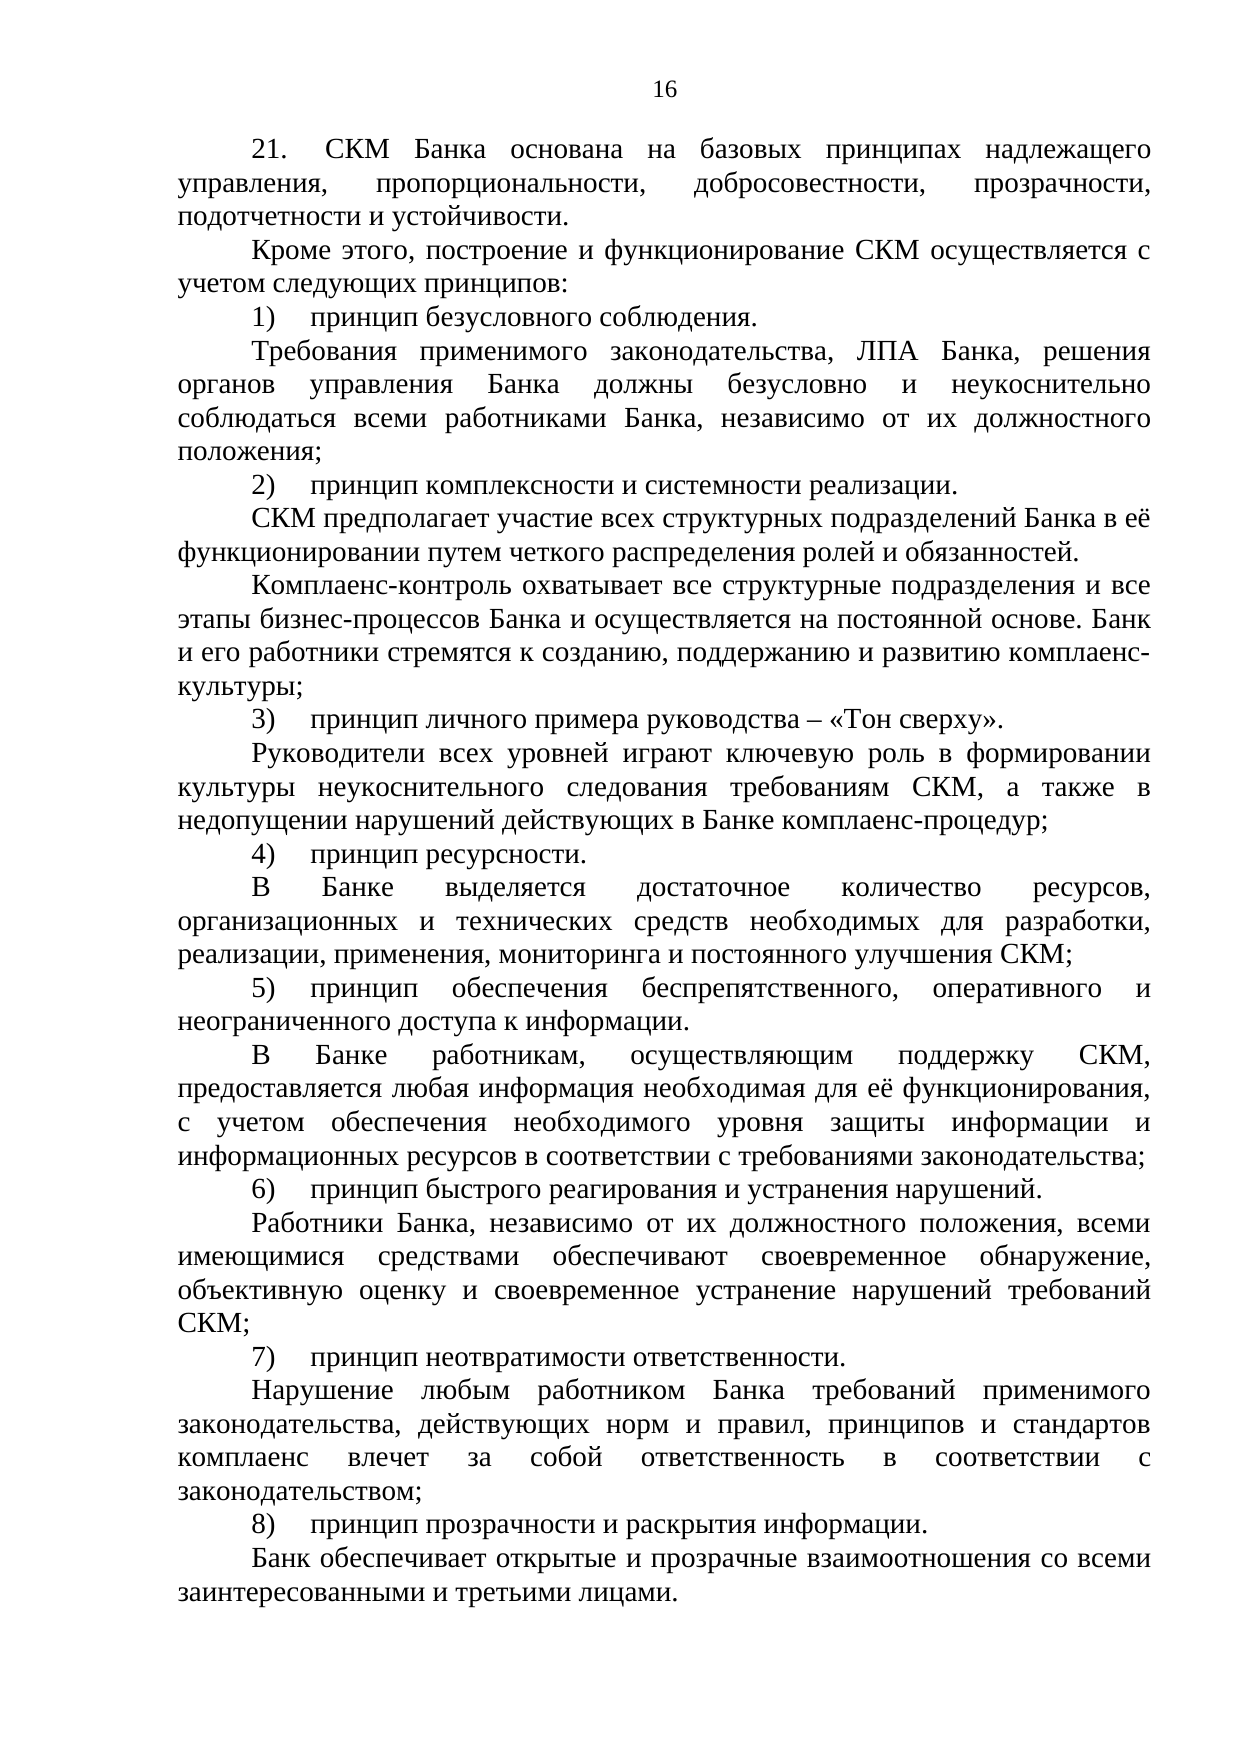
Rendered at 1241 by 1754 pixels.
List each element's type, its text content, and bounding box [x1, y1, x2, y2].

list принцип безусловного соблюдения. [177, 299, 1152, 333]
list принцип обеспечения беспрепятственного, оперативного и неограниченного доступа к информации. [177, 970, 1152, 1037]
text Комплаенс-контроль охватывает все структурные подразделения и все этапы бизнес-процессов Банка и осуществляется на постоянной основе. Банк и его работники стремятся к созданию, поддержанию и развитию комплаенс-культуры; [177, 567, 1152, 702]
text СКМ предполагает участие всех структурных подразделений Банка в её функционировании путем четкого распределения ролей и обязанностей. [177, 500, 1152, 567]
text Кроме этого, построение и функционирование СКМ осуществляется с учетом следующих принципов: [177, 232, 1152, 299]
list принцип комплексности и системности реализации. [177, 467, 1152, 500]
text В Банке работникам, осуществляющим поддержку СКМ, предоставляется любая информация необходимая для её функционирования, с учетом обеспечения необходимого уровня защиты информации и информационных ресурсов в соответствии с требованиями законодательства; [177, 1037, 1152, 1171]
list принцип прозрачности и раскрытия информации. [177, 1507, 1152, 1540]
list принцип ресурсности. [177, 836, 1152, 869]
list СКМ Банка основана на базовых принципах надлежащего управления, пропорциональности, добросовестности, прозрачности, подотчетности и устойчивости. [177, 131, 1152, 232]
list принцип личного примера руководства – «Тон сверху». [177, 702, 1152, 735]
text В Банке выделяется достаточное количество ресурсов, организационных и технических средств необходимых для разработки, реализации, применения, мониторинга и постоянного улучшения СКМ; [177, 869, 1152, 970]
text Банк обеспечивает открытые и прозрачные взаимоотношения со всеми заинтересованными и третьими лицами. [177, 1540, 1152, 1607]
list принцип быстрого реагирования и устранения нарушений. [177, 1171, 1152, 1205]
list принцип неотвратимости ответственности. [177, 1339, 1152, 1372]
text Руководители всех уровней играют ключевую роль в формировании культуры неукоснительного следования требованиям СКМ, а также в недопущении нарушений действующих в Банке комплаенс-процедур; [177, 735, 1152, 836]
text Работники Банка, независимо от их должностного положения, всеми имеющимися средствами обеспечивают своевременное обнаружение, объективную оценку и своевременное устранение нарушений требований СКМ; [177, 1205, 1152, 1339]
text Нарушение любым работником Банка требований применимого законодательства, действующих норм и правил, принципов и стандартов комплаенс влечет за собой ответственность в соответствии с законодательством; [177, 1372, 1152, 1507]
text Требования применимого законодательства, ЛПА Банка, решения органов управления Банка должны безусловно и неукоснительно соблюдаться всеми работниками Банка, независимо от их должностного положения; [177, 333, 1152, 467]
